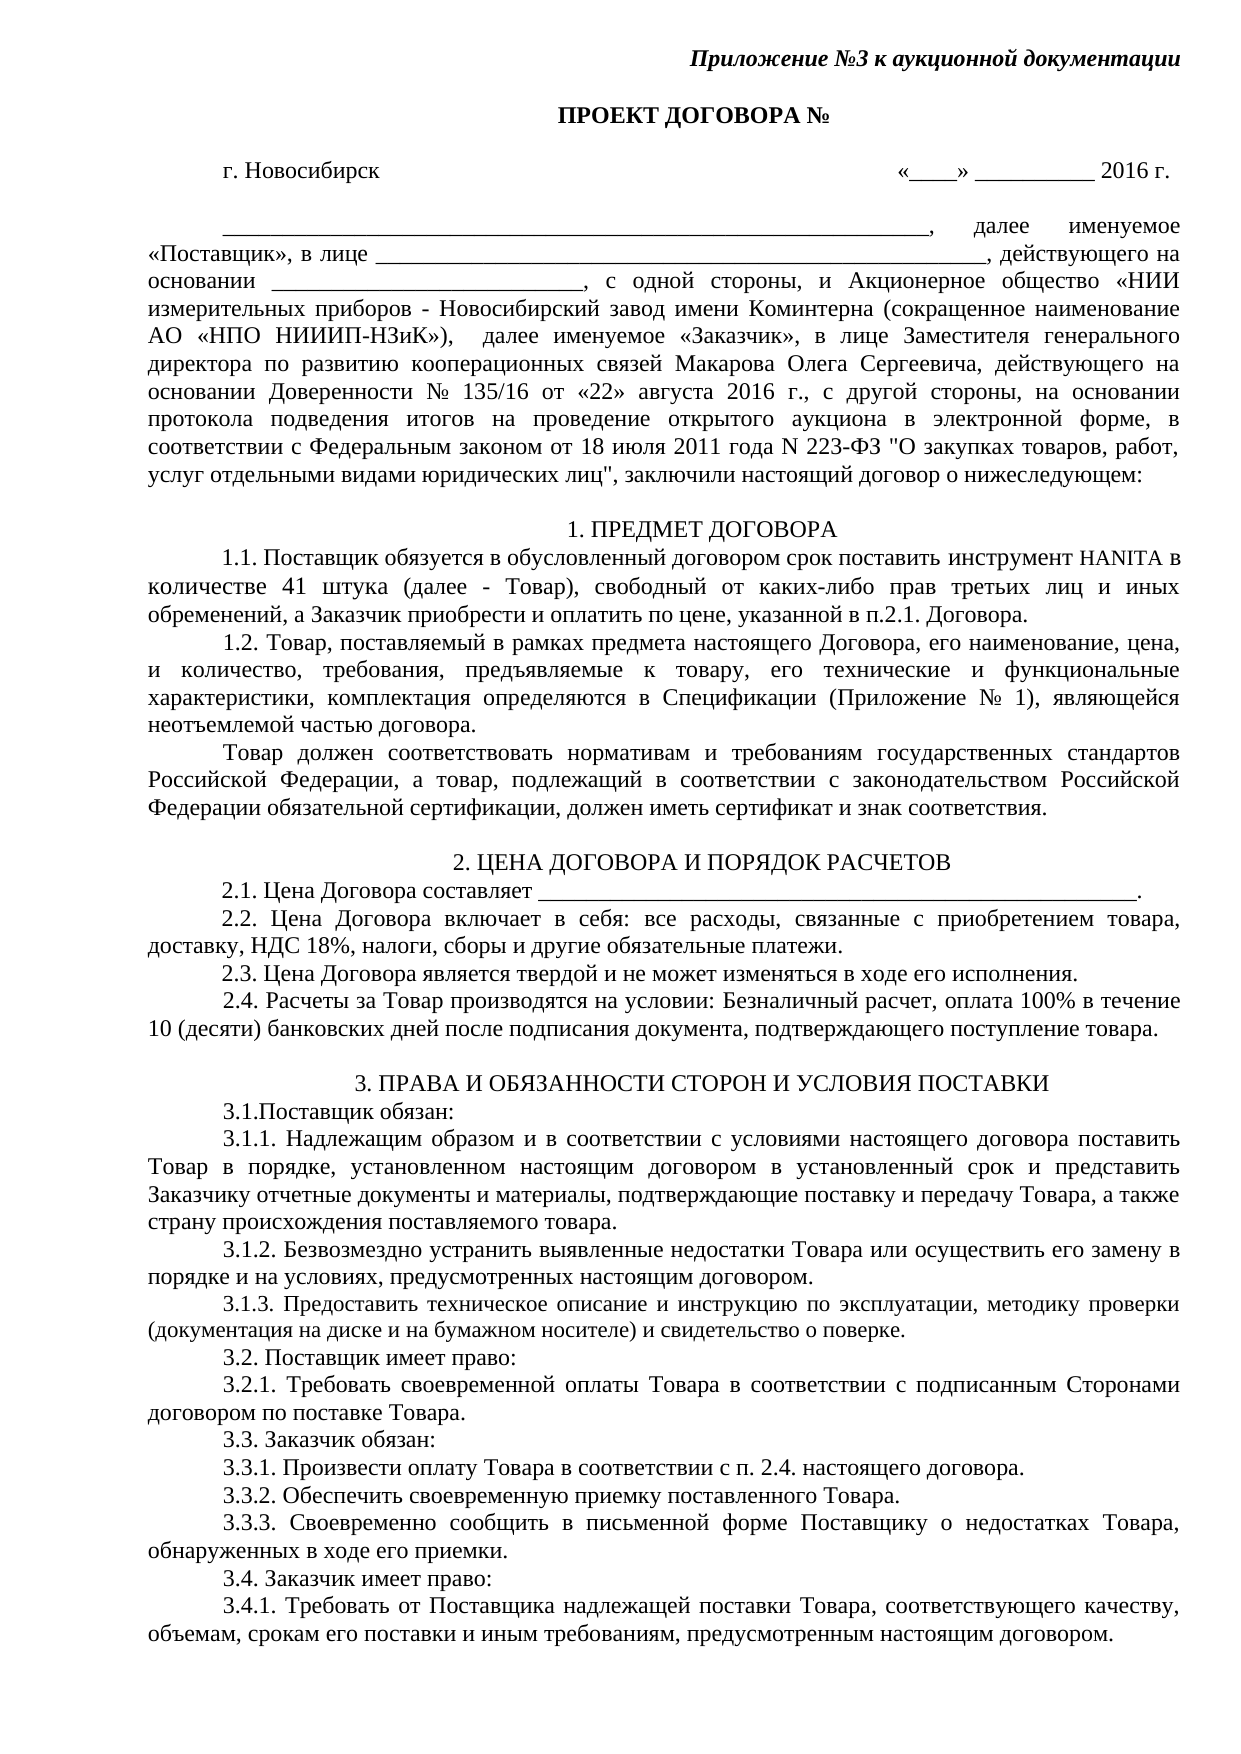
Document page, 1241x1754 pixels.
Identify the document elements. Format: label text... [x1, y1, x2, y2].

text ___________________________________________________________, далее именуемое «Поставщик», в лице ___________________________________________________, действующего на основании __________________________, с одной стороны, и Акционерное общество «НИИ измерительных приборов - Новосибирский завод имени Коминтерна (сокращенное наименование АО «НПО НИИИП-НЗиК»), далее именуемое «Заказчик», в лице Заместителя генерального директора по развитию кооперационных связей Макарова Олега Сергеевича, действующего на основании Доверенности № 135/16 от «22» августа 2016 г., с другой стороны, на основании протокола подведения итогов на проведение открытого аукциона в электронной форме, в соответствии с Федеральным законом от 18 июля 2011 года N 223-ФЗ "О закупках товаров, работ, услуг отдельными видами юридических лиц", заключили настоящий договор о нижеследующем: [148, 211, 1181, 487]
text 3.1.Поставщик обязан: [148, 1097, 1181, 1124]
text 3.4.1. Требовать от Поставщика надлежащей поставки Товара, соответствующего качеству, объемам, срокам его поставки и иным требованиям, предусмотренным настоящим договором. [148, 1591, 1181, 1646]
text 1.1. Поставщик обязуется в обусловленный договором срок поставить инструмент HANITA в количестве 41 штука (далее - Товар), свободный от каких-либо прав третьих лиц и иных обременений, а Заказчик приобрести и оплатить по цене, указанной в п.2.1. Договора. [148, 542, 1181, 627]
text 3.1.3. Предоставить техническое описание и инструкцию по эксплуатации, методику проверки (документация на диске и на бумажном носителе) и свидетельство о поверке. [148, 1290, 1181, 1343]
text 1.2. Товар, поставляемый в рамках предмета настоящего Договора, его наименование, цена, и количество, требования, предъявляемые к товару, его технические и функциональные характеристики, комплектация определяются в Спецификации (Приложение № 1), являющейся неотъемлемой частью договора. [148, 627, 1181, 738]
text г. Новосибирск «____» __________ 2016 г. [148, 156, 1181, 183]
text 3.2.1. Требовать своевременной оплаты Товара в соответствии с подписанным Сторонами договором по поставке Товара. [148, 1370, 1181, 1426]
text Приложение №3 к аукционной документации [148, 44, 1181, 72]
text 3.1.1. Надлежащим образом и в соответствии с условиями настоящего договора поставить Товар в порядке, установленном настоящим договором в установленный срок и представить Заказчику отчетные документы и материалы, подтверждающие поставку и передачу Товара, а также страну происхождения поставляемого товара. [148, 1124, 1181, 1235]
text 1. ПРЕДМЕТ ДОГОВОРА [148, 515, 1181, 542]
text 2.4. Расчеты за Товар производятся на условии: Безналичный расчет, оплата 100% в течение 10 (десяти) банковских дней после подписания документа, подтверждающего поступление товара. [148, 986, 1181, 1042]
text 3.3.1. Произвести оплату Товара в соответствии с п. 2.4. настоящего договора. [148, 1453, 1181, 1481]
text 3.3.2. Обеспечить своевременную приемку поставленного Товара. [148, 1481, 1181, 1508]
text 3.3.3. Своевременно сообщить в письменной форме Поставщику о недостатках Товара, обнаруженных в ходе его приемки. [148, 1508, 1181, 1563]
text 3. ПРАВА И ОБЯЗАННОСТИ СТОРОН И УСЛОВИЯ ПОСТАВКИ [148, 1069, 1181, 1097]
text ПРОЕКТ ДОГОВОРА № [148, 101, 1181, 128]
text 2.2. Цена Договора включает в себя: все расходы, связанные с приобретением товара, доставку, НДС 18%, налоги, сборы и другие обязательные платежи. [148, 903, 1181, 959]
text 3.4. Заказчик имеет право: [148, 1563, 1181, 1591]
text 2.3. Цена Договора является твердой и не может изменяться в ходе его исполнения. [148, 959, 1181, 986]
text 3.3. Заказчик обязан: [148, 1426, 1181, 1453]
text 2.1. Цена Договора составляет __________________________________________________. [148, 876, 1181, 903]
text 2. ЦЕНА ДОГОВОРА И ПОРЯДОК РАСЧЕТОВ [148, 848, 1181, 876]
text 3.1.2. Безвозмездно устранить выявленные недостатки Товара или осуществить его замену в порядке и на условиях, предусмотренных настоящим договором. [148, 1235, 1181, 1290]
text 3.2. Поставщик имеет право: [148, 1343, 1181, 1370]
text Товар должен соответствовать нормативам и требованиям государственных стандартов Российской Федерации, а товар, подлежащий в соответствии с законодательством Российской Федерации обязательной сертификации, должен иметь сертификат и знак соответствия. [148, 738, 1181, 821]
